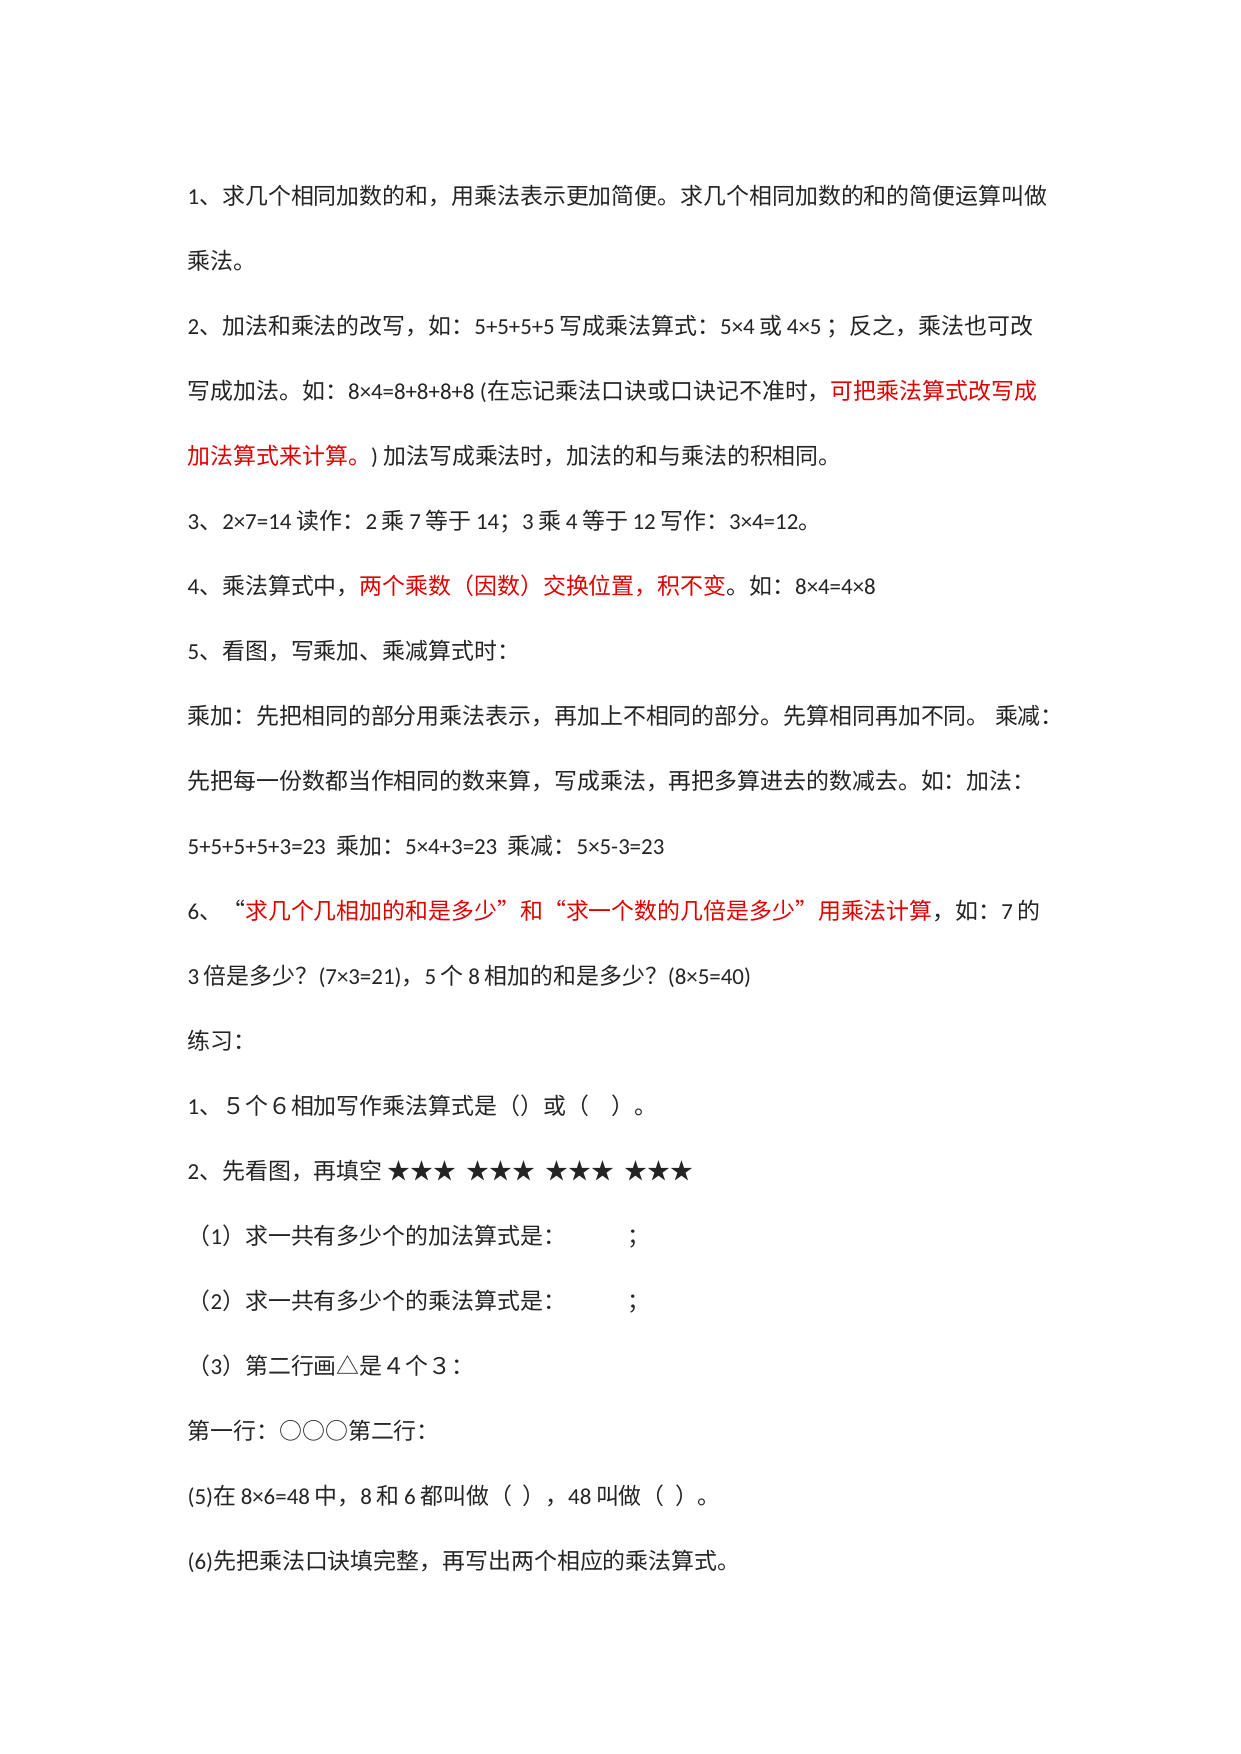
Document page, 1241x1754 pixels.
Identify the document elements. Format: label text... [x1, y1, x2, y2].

text (5)在8×6=48中，8和6都叫做（ ），48叫做（ ）。 [187, 1462, 1053, 1527]
text 乘加：先把相同的部分用乘法表示，再加上不相同的部分。先算相同再加不同。 乘减：先把每一份数都当作相同的数来算，写成乘法，再把多算进去的数减去。如：加法：5+5+5+5+3=23 乘加：5×4+3=23 乘减：5×5-3=23 [187, 682, 1053, 877]
text 6、“求几个几相加的和是多少”和“求一个数的几倍是多少”用乘法计算，如：7的3倍是多少？(7×3=21)，5个8相加的和是多少？(8×5=40) [187, 877, 1053, 1007]
text 4、乘法算式中，两个乘数（因数）交换位置，积不变。如：8×4=4×8 [187, 552, 1053, 617]
text （1）求一共有多少个的加法算式是： ； [187, 1202, 1053, 1267]
text 1、求几个相同加数的和，用乘法表示更加简便。求几个相同加数的和的简便运算叫做乘法。 [187, 162, 1053, 292]
text (6)先把乘法口诀填完整，再写出两个相应的乘法算式。 [187, 1527, 1053, 1592]
text 第一行：○○○第二行： [187, 1397, 1053, 1462]
text （2）求一共有多少个的乘法算式是： ； [187, 1267, 1053, 1332]
text （3）第二行画△是４个３： [187, 1332, 1053, 1397]
text 5、看图，写乘加、乘减算式时： [187, 617, 1053, 682]
text 练习： [187, 1007, 1053, 1072]
text 1、５个６相加写作乘法算式是（）或（ ）。 [187, 1072, 1053, 1137]
text 3、2×7=14 读作：2乘7等于14；3乘4等于12写作：3×4=12。 [187, 487, 1053, 552]
text 2、加法和乘法的改写，如：5+5+5+5写成乘法算式：5×4或4×5 ；反之，乘法也可改写成加法。如：8×4=8+8+8+8 (在忘记乘法口诀或口诀记不准时，可把乘法算式改写成加法算式来计算。) 加法写成乘法时，加法的和与乘法的积相同。 [187, 292, 1053, 487]
text 2、先看图，再填空 ★★★ ★★★ ★★★ ★★★ [187, 1137, 1053, 1202]
